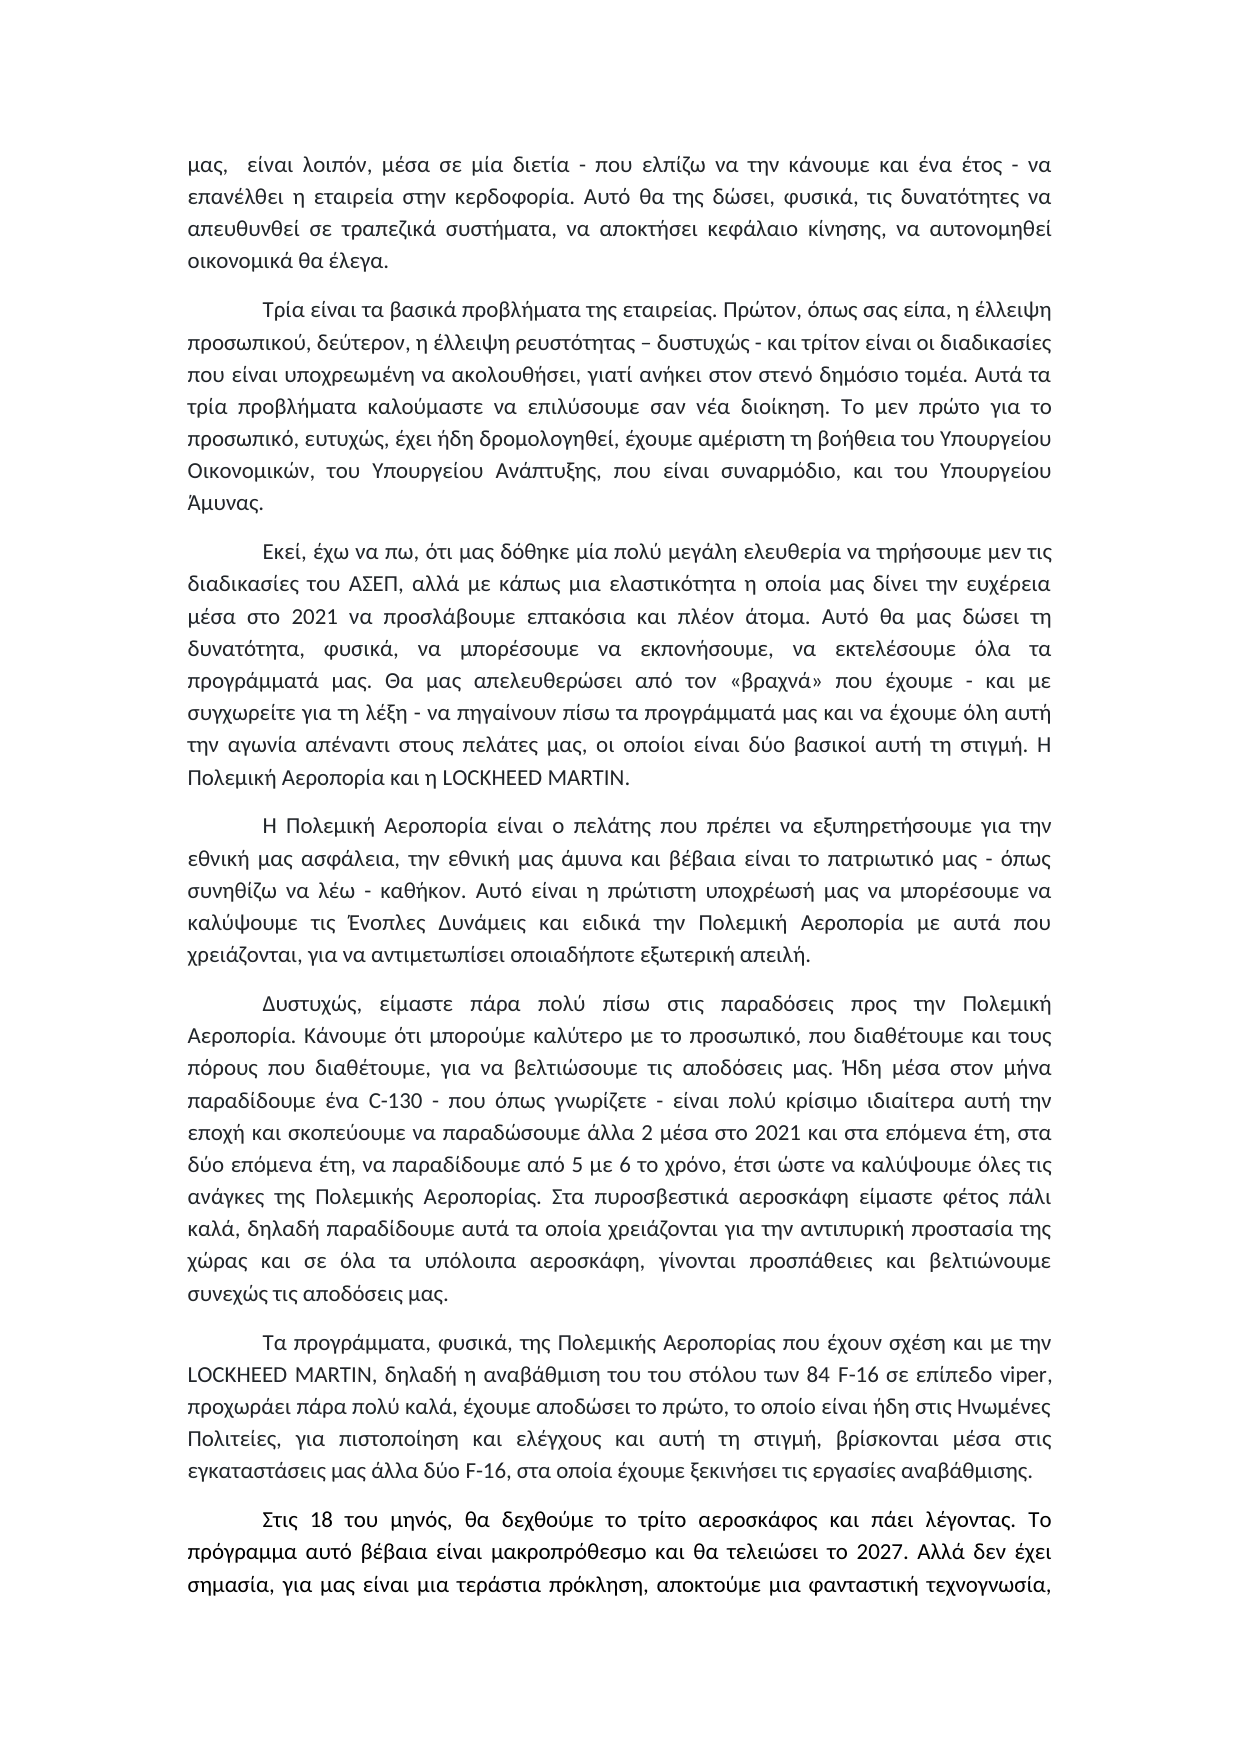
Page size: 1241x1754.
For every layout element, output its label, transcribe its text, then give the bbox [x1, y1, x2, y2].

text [187, 150, 1053, 274]
text Εκεί, έχω να πω, ότι μας δόθηκε μία πολύ μεγάλη ελευθερία να τηρήσουμε μεν τις διαδικασίες του ΑΣΕΠ, αλλά με κάπως μια ελαστικότητα η οποία μας δίνει την ευχέρεια μέσα στο 2021 να προσλάβουμε επτακόσια και πλέον άτομα. Αυτό θα μας δώσει τη δυνατότητα, φυσικά, να μπορέσουμε να εκπονήσουμε, να εκτελέσουμε όλα τα προγράμματά μας. Θα μας απελευθερώσει από τον «βραχνά» που έχουμε - και με συγχωρείτε για τη λέξη - να πηγαίνουν πίσω τα προγράμματά μας και να έχουμε όλη αυτή την αγωνία απέναντι στους πελάτες μας, οι οποίοι είναι δύο βασικοί αυτή τη στιγμή. Η Πολεμική Αεροπορία και η LOCKHEED MARTIN. [187, 537, 1053, 791]
text Τρία είναι τα βασικά προβλήματα της εταιρείας. Πρώτον, όπως σας είπα, η έλλειψη προσωπικού, δεύτερον, η έλλειψη ρευστότητας – δυστυχώς - και τρίτον είναι οι διαδικασίες που είναι υποχρεωμένη να ακολουθήσει, γιατί ανήκει στον στενό δημόσιο τομέα. Αυτά τα τρία προβλήματα καλούμαστε να επιλύσουμε σαν νέα διοίκηση. Το μεν πρώτο για το προσωπικό, ευτυχώς, έχει ήδη δρομολογηθεί, έχουμε αμέριστη τη βοήθεια του Υπουργείου Οικονομικών, του Υπουργείου Ανάπτυξης, που είναι συναρμόδιο, και του Υπουργείου Άμυνας. [187, 295, 1053, 517]
text Τα προγράμματα, φυσικά, της Πολεμικής Αεροπορίας που έχουν σχέση και με την LOCKHEED MARTIN, δηλαδή η αναβάθμιση του του στόλου των 84 F-16 σε επίπεδο viper, προχωράει πάρα πολύ καλά, έχουμε αποδώσει το πρώτο, το οποίο είναι ήδη στις Ηνωμένες Πολιτείες, για πιστοποίηση και ελέγχους και αυτή τη στιγμή, βρίσκονται μέσα στις εγκαταστάσεις μας άλλα δύο F-16, στα οποία έχουμε ξεκινήσει τις εργασίες αναβάθμισης. [187, 1328, 1053, 1484]
text Η Πολεμική Αεροπορία είναι ο πελάτης που πρέπει να εξυπηρετήσουμε για την εθνική μας ασφάλεια, την εθνική μας άμυνα και βέβαια είναι το πατριωτικό μας - όπως συνηθίζω να λέω - καθήκον. Αυτό είναι η πρώτιστη υποχρέωσή μας να μπορέσουμε να καλύψουμε τις Ένοπλες Δυνάμεις και ειδικά την Πολεμική Αεροπορία με αυτά που χρειάζονται, για να αντιμετωπίσει οποιαδήποτε εξωτερική απειλή. [187, 812, 1053, 968]
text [187, 1505, 1053, 1598]
text Δυστυχώς, είμαστε πάρα πολύ πίσω στις παραδόσεις προς την Πολεμική Αεροπορία. Κάνουμε ότι μπορούμε καλύτερο με το προσωπικό, που διαθέτουμε και τους πόρους που διαθέτουμε, για να βελτιώσουμε τις αποδόσεις μας. Ήδη μέσα στον μήνα παραδίδουμε ένα C-130 - που όπως γνωρίζετε - είναι πολύ κρίσιμο ιδιαίτερα αυτή την εποχή και σκοπεύουμε να παραδώσουμε άλλα 2 μέσα στο 2021 και στα επόμενα έτη, στα δύο επόμενα έτη, να παραδίδουμε από 5 με 6 το χρόνο, έτσι ώστε να καλύψουμε όλες τις ανάγκες της Πολεμικής Αεροπορίας. Στα πυροσβεστικά αεροσκάφη είμαστε φέτος πάλι καλά, δηλαδή παραδίδουμε αυτά τα οποία χρειάζονται για την αντιπυρική προστασία της χώρας και σε όλα τα υπόλοιπα αεροσκάφη, γίνονται προσπάθειες και βελτιώνουμε συνεχώς τις αποδόσεις μας. [187, 989, 1053, 1307]
